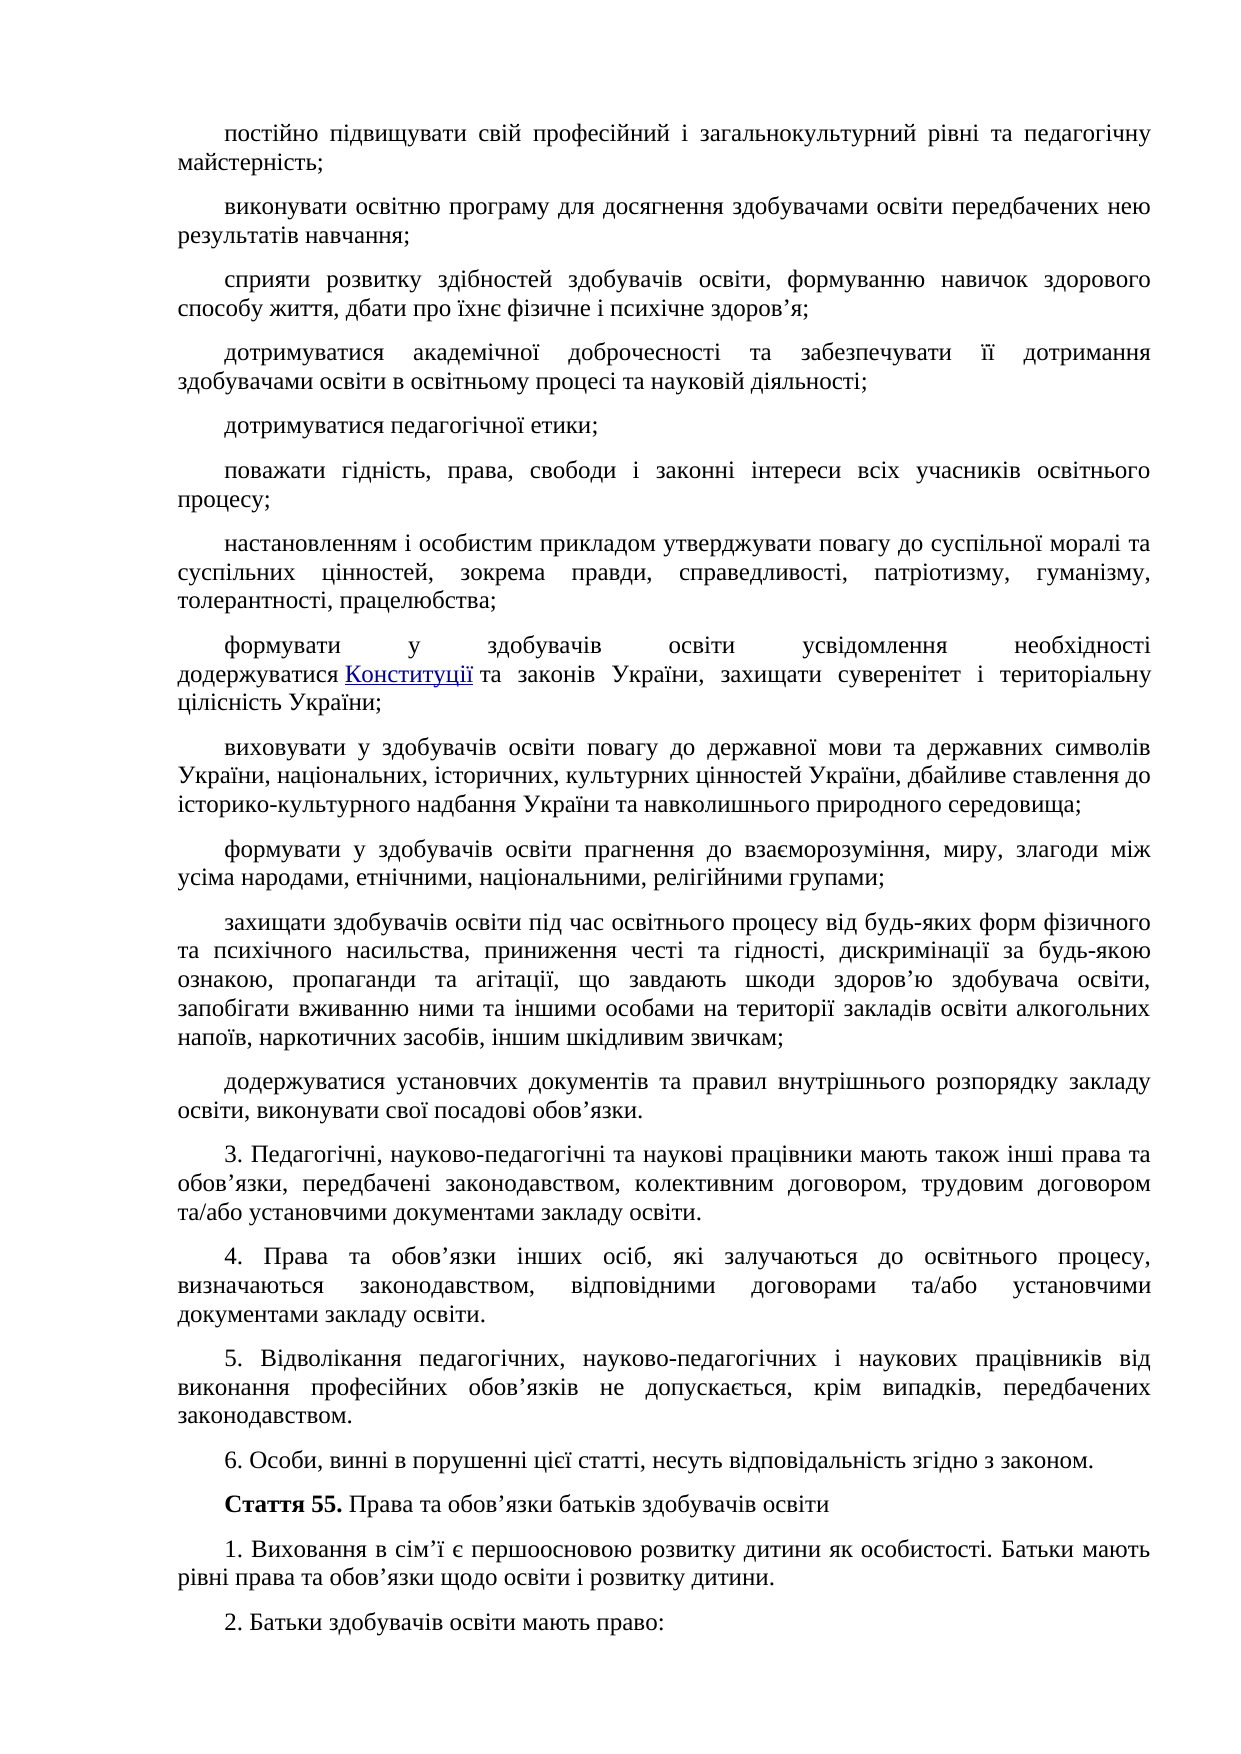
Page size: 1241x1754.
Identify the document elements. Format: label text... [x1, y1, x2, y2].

text 5. Відволікання педагогічних, науково-педагогічних і наукових працівників від виконання професійних обов’язків не допускається, крім випадків, передбачених законодавством. [177, 1343, 1152, 1429]
text сприяти розвитку здібностей здобувачів освіти, формуванню навичок здорового способу життя, дбати про їхнє фізичне і психічне здоров’я; [177, 264, 1152, 322]
text постійно підвищувати свій професійний і загальнокультурний рівні та педагогічну майстерність; [177, 118, 1152, 176]
text настановленням і особистим прикладом утверджувати повагу до суспільної моралі та суспільних цінностей, зокрема правди, справедливості, патріотизму, гуманізму, толерантності, працелюбства; [177, 528, 1152, 614]
text 4. Права та обов’язки інших осіб, які залучаються до освітнього процесу, визначаються законодавством, відповідними договорами та/або установчими документами закладу освіти. [177, 1241, 1152, 1327]
text дотримуватися академічної доброчесності та забезпечувати її дотримання здобувачами освіти в освітньому процесі та науковій діяльності; [177, 337, 1152, 395]
text Стаття 55. Права та обов’язки батьків здобувачів освіти [177, 1489, 1152, 1518]
text захищати здобувачів освіти під час освітнього процесу від будь-яких форм фізичного та психічного насильства, приниження честі та гідності, дискримінації за будь-якою ознакою, пропаганди та агітації, що завдають шкоди здоров’ю здобувача освіти, запобігати вживанню ними та іншими особами на території закладів освіти алкогольних напоїв, наркотичних засобів, іншим шкідливим звичкам; [177, 907, 1152, 1051]
text формувати у здобувачів освіти прагнення до взаєморозуміння, миру, злагоди між усіма народами, етнічними, національними, релігійними групами; [177, 834, 1152, 891]
text 6. Особи, винні в порушенні цієї статті, несуть відповідальність згідно з законом. [177, 1445, 1152, 1474]
text виховувати у здобувачів освіти повагу до державної мови та державних символів України, національних, історичних, культурних цінностей України, дбайливе ставлення до історико-культурного надбання України та навколишнього природного середовища; [177, 732, 1152, 818]
text формувати у здобувачів освіти усвідомлення необхідності додержуватися Конституції та законів України, захищати суверенітет і територіальну цілісність України; [177, 630, 1152, 716]
text додержуватися установчих документів та правил внутрішнього розпорядку закладу освіти, виконувати свої посадові обов’язки. [177, 1066, 1152, 1124]
text 3. Педагогічні, науково-педагогічні та наукові працівники мають також інші права та обов’язки, передбачені законодавством, колективним договором, трудовим договором та/або установчими документами закладу освіти. [177, 1139, 1152, 1226]
text 2. Батьки здобувачів освіти мають право: [177, 1607, 1152, 1636]
text поважати гідність, права, свободи і законні інтереси всіх учасників освітнього процесу; [177, 455, 1152, 512]
text 1. Виховання в сім’ї є першоосновою розвитку дитини як особистості. Батьки мають рівні права та обов’язки щодо освіти і розвитку дитини. [177, 1534, 1152, 1591]
text дотримуватися педагогічної етики; [177, 411, 1152, 439]
text виконувати освітню програму для досягнення здобувачами освіти передбачених нею результатів навчання; [177, 191, 1152, 249]
